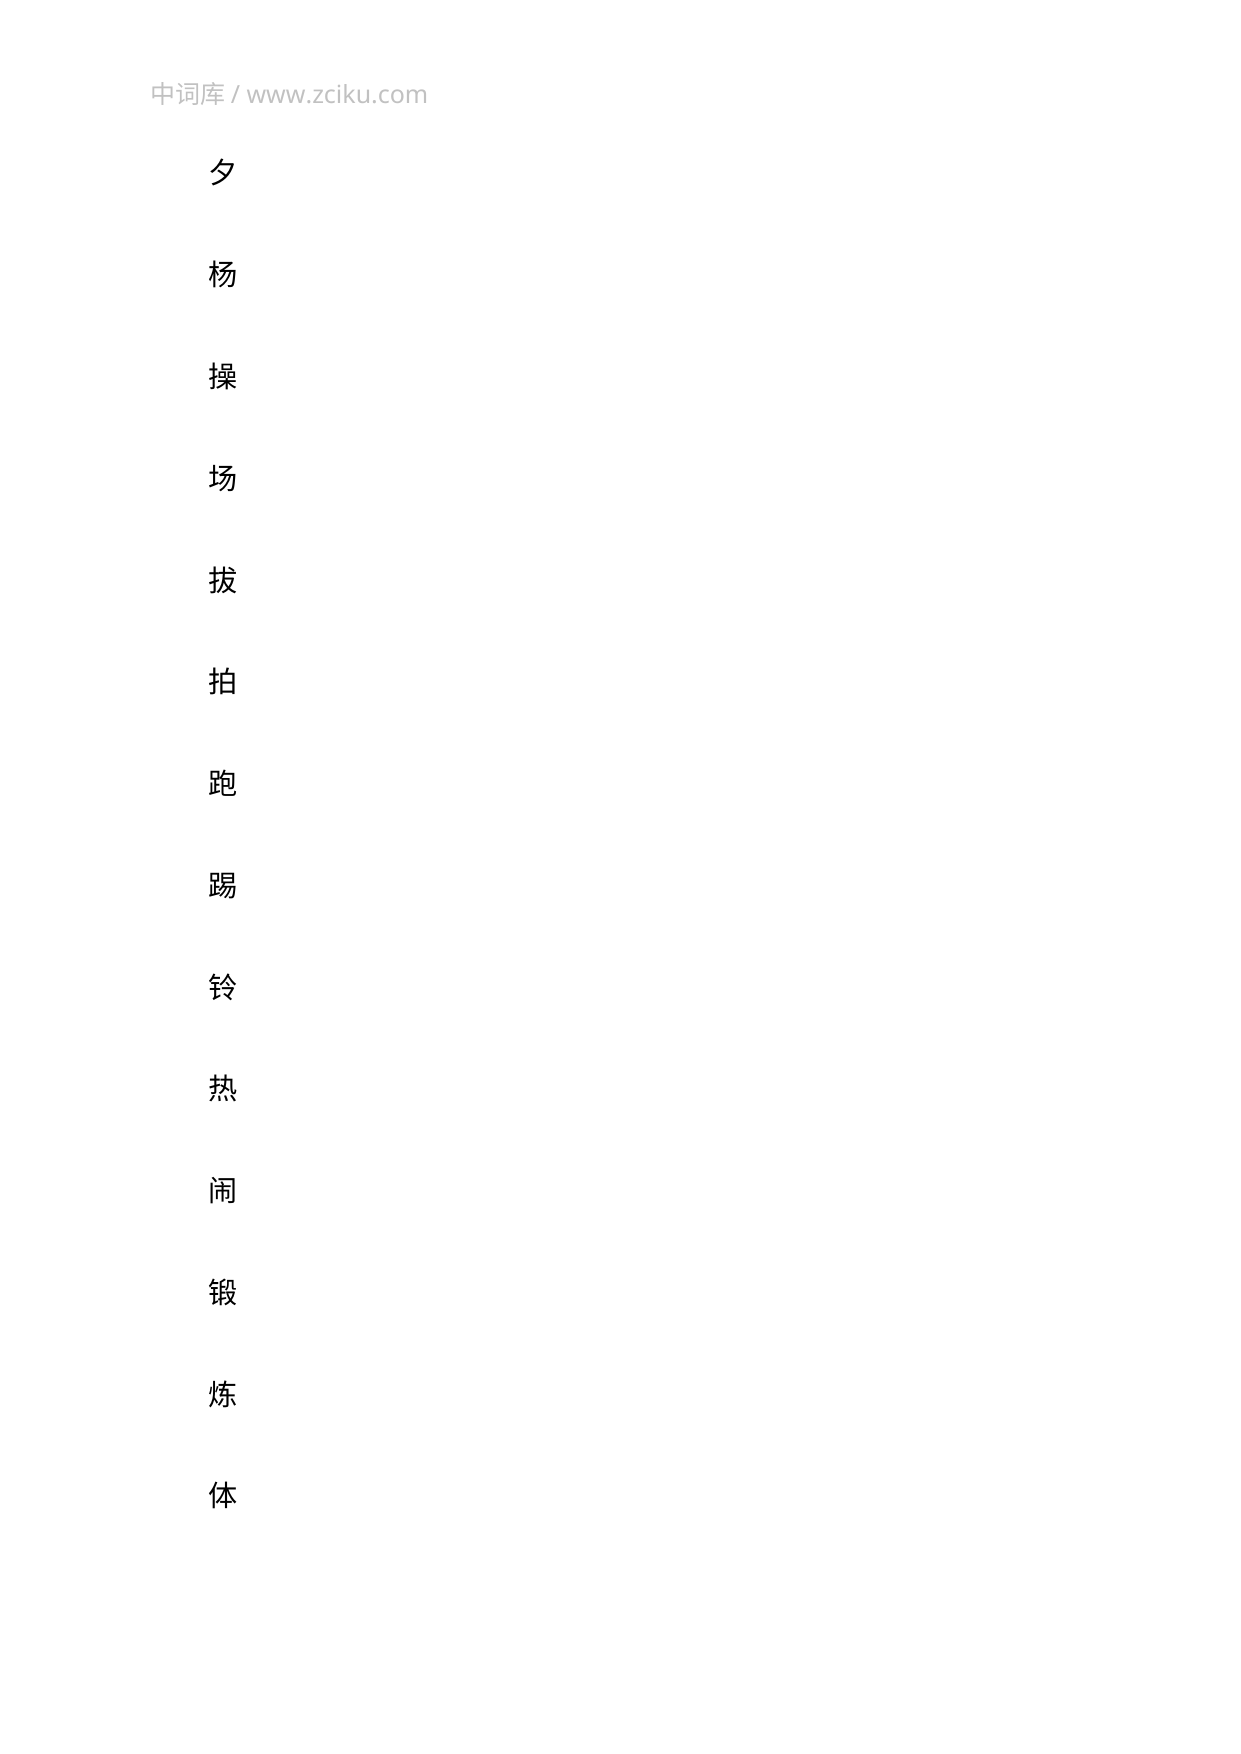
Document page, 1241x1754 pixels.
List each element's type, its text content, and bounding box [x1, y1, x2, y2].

text 杨 [150, 252, 1090, 294]
text 拍 [150, 659, 1090, 701]
text 操 [150, 353, 1090, 396]
text 夕 [150, 150, 1090, 192]
text 体 [150, 1473, 1090, 1515]
text 跑 [150, 761, 1090, 803]
text 铃 [150, 964, 1090, 1006]
text 拔 [150, 557, 1090, 599]
text 踢 [150, 862, 1090, 905]
text 场 [150, 455, 1090, 498]
text 锻 [150, 1269, 1090, 1312]
text 闹 [150, 1168, 1090, 1210]
text 热 [150, 1066, 1090, 1108]
text 炼 [150, 1371, 1090, 1413]
